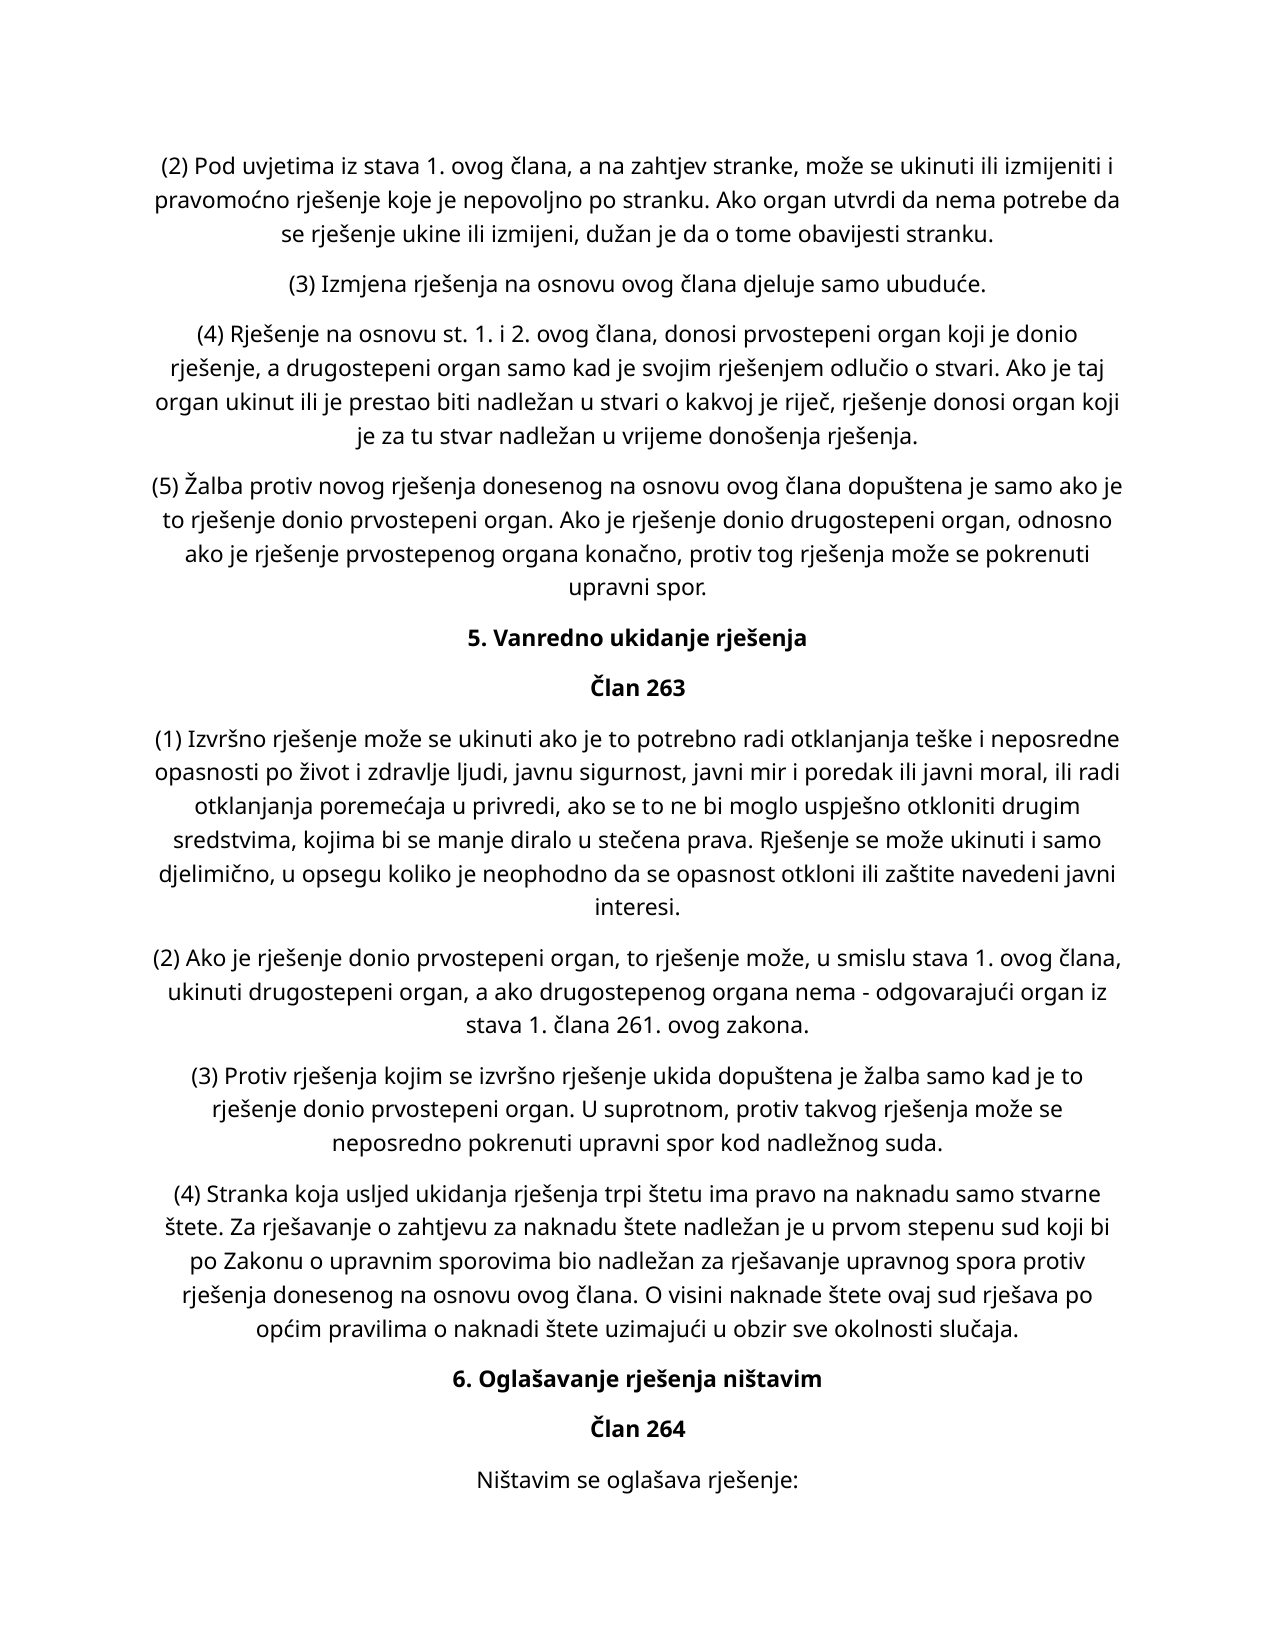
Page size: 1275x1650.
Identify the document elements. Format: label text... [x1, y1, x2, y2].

text Član 263 [150, 672, 1125, 703]
text Član 264 [150, 1413, 1125, 1444]
text (5) Žalba protiv novog rješenja donesenog na osnovu ovog člana dopuštena je samo ako je to rješenje donio prvostepeni organ. Ako je rješenje donio drugostepeni organ, odnosno ako je rješenje prvostepenog organa konačno, protiv tog rješenja može se pokrenuti upravni spor. [150, 470, 1125, 602]
text (1) Izvršno rješenje može se ukinuti ako je to potrebno radi otklanjanja teške i neposredne opasnosti po život i zdravlje ljudi, javnu sigurnost, javni mir i poredak ili javni moral, ili radi otklanjanja poremećaja u privredi, ako se to ne bi moglo uspješno otkloniti drugim sredstvima, kojima bi se manje diralo u stečena prava. Rješenje se može ukinuti i samo djelimično, u opsegu koliko je neophodno da se opasnost otkloni ili zaštite navedeni javni interesi. [150, 722, 1125, 922]
text (2) Pod uvjetima iz stava 1. ovog člana, a na zahtjev stranke, može se ukinuti ili izmijeniti i pravomoćno rješenje koje je nepovoljno po stranku. Ako organ utvrdi da nema potrebe da se rješenje ukine ili izmijeni, dužan je da o tome obavijesti stranku. [150, 150, 1125, 249]
text (4) Stranka koja usljed ukidanja rješenja trpi štetu ima pravo na naknadu samo stvarne štete. Za rješavanje o zahtjevu za naknadu štete nadležan je u prvom stepenu sud koji bi po Zakonu o upravnim sporovima bio nadležan za rješavanje upravnog spora protiv rješenja donesenog na osnovu ovog člana. O visini naknade štete ovaj sud rješava po općim pravilima o naknadi štete uzimajući u obzir sve okolnosti slučaja. [150, 1177, 1125, 1344]
text (3) Izmjena rješenja na osnovu ovog člana djeluje samo ubuduće. [150, 268, 1125, 299]
text (4) Rješenje na osnovu st. 1. i 2. ovog člana, donosi prvostepeni organ koji je donio rješenje, a drugostepeni organ samo kad je svojim rješenjem odlučio o stvari. Ako je taj organ ukinut ili je prestao biti nadležan u stvari o kakvoj je riječ, rješenje donosi organ koji je za tu stvar nadležan u vrijeme donošenja rješenja. [150, 318, 1125, 451]
text 6. Oglašavanje rješenja ništavim [150, 1363, 1125, 1394]
text (2) Ako je rješenje donio prvostepeni organ, to rješenje može, u smislu stava 1. ovog člana, ukinuti drugostepeni organ, a ako drugostepenog organa nema - odgovarajući organ iz stava 1. člana 261. ovog zakona. [150, 942, 1125, 1040]
text Ništavim se oglašava rješenje: [150, 1464, 1125, 1495]
text 5. Vanredno ukidanje rješenja [150, 622, 1125, 653]
text (3) Protiv rješenja kojim se izvršno rješenje ukida dopuštena je žalba samo kad je to rješenje donio prvostepeni organ. U suprotnom, protiv takvog rješenja može se neposredno pokrenuti upravni spor kod nadležnog suda. [150, 1059, 1125, 1158]
